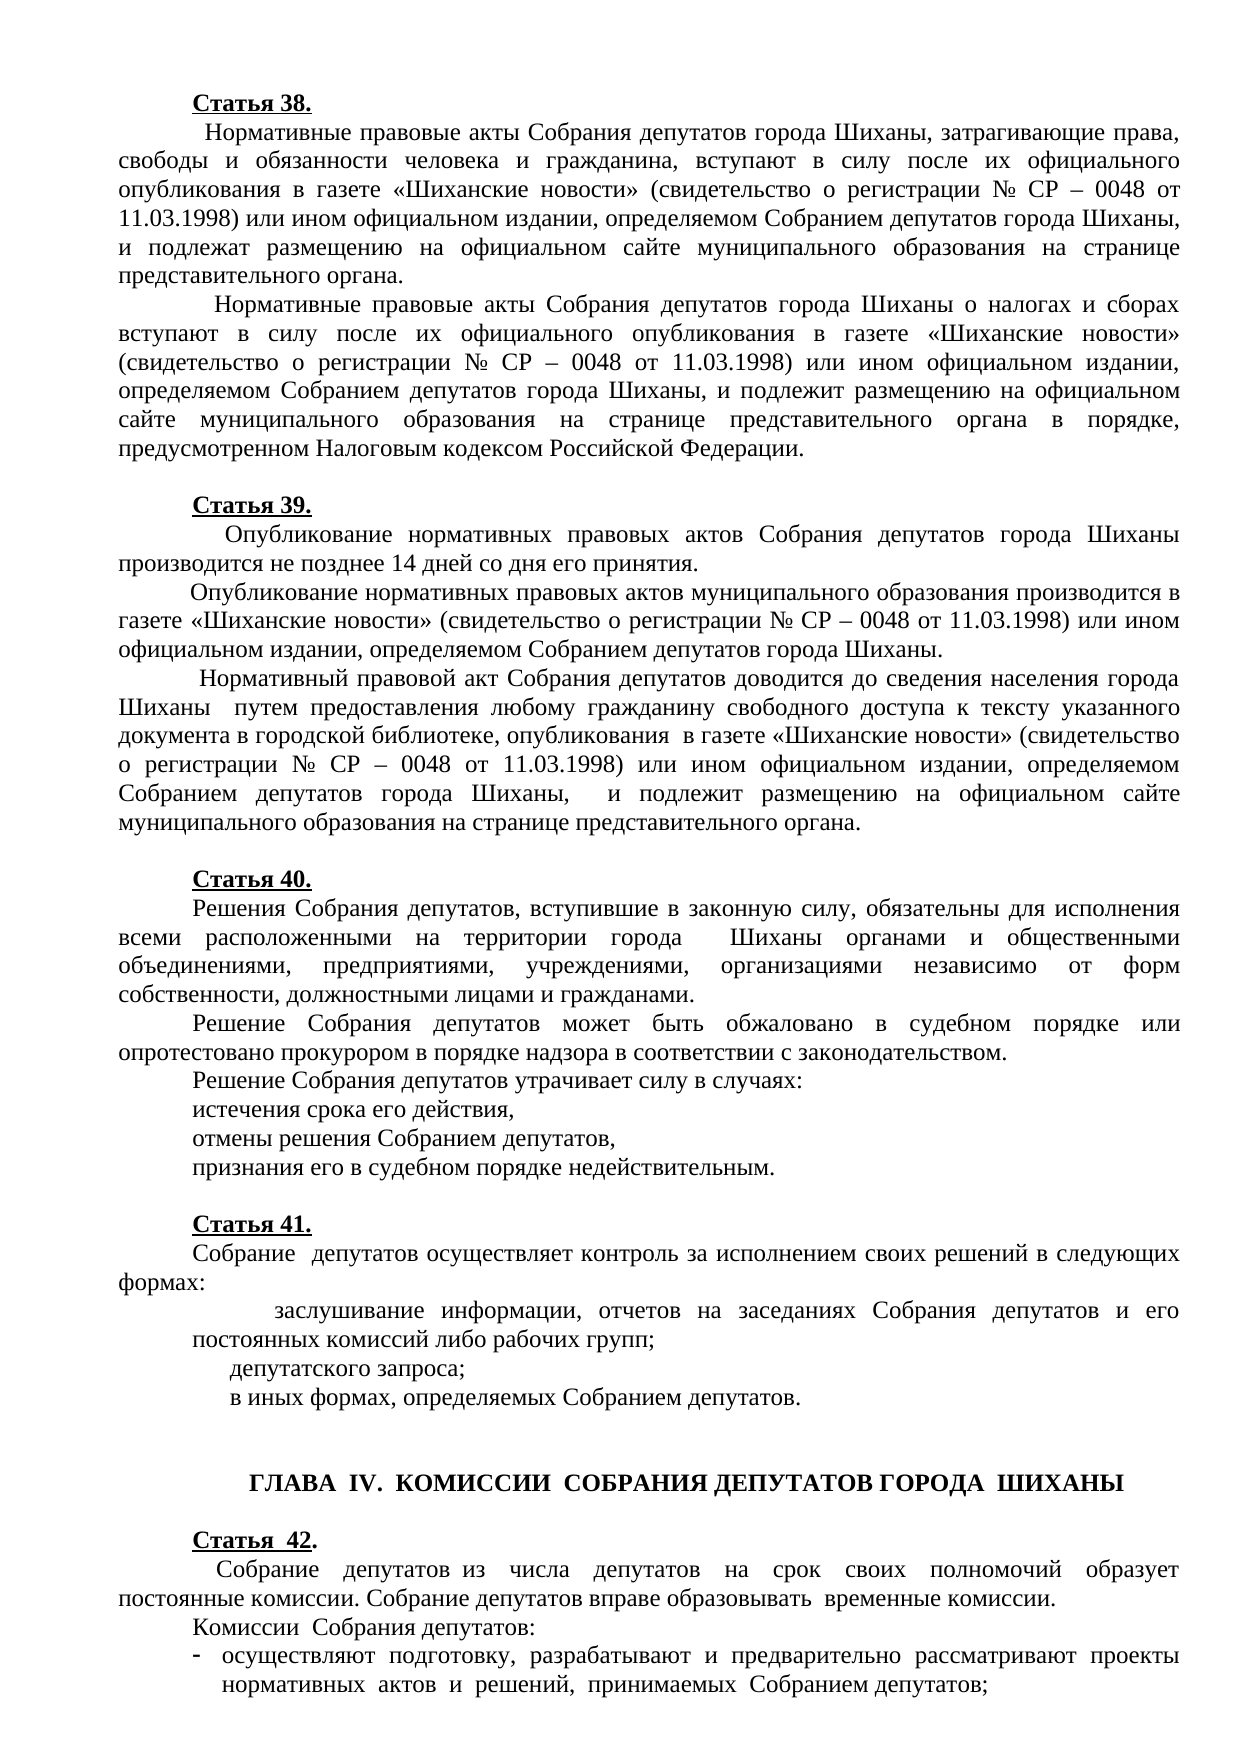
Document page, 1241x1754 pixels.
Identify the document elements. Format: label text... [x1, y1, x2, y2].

text истечения срока его действия, [118, 1094, 1181, 1123]
text ГЛАВА IV. КОМИССИИ СОБРАНИЯ ДЕПУТАТОВ ГОРОДА ШИХАНЫ [118, 1468, 1181, 1497]
text Статья 40. [118, 864, 1181, 893]
text Собрание депутатов осуществляет контроль за исполнением своих решений в следующих формах: [118, 1238, 1181, 1295]
text признания его в судебном порядке недействительным. [118, 1152, 1181, 1180]
text Статья 42. [118, 1525, 1181, 1554]
text депутатского запроса; [229, 1353, 1181, 1382]
text Статья 41. [118, 1209, 1181, 1238]
text заслушивание информации, отчетов на заседаниях Собрания депутатов и его постоянных комиссий либо рабочих групп; [192, 1295, 1181, 1353]
text Статья 39. [118, 490, 1181, 519]
text Статья 38. [118, 88, 1181, 117]
text Комиссии Собрания депутатов: [118, 1612, 1181, 1640]
text Нормативные правовые акты Собрания депутатов города Шиханы, затрагивающие права, свободы и обязанности человека и гражданина, вступают в силу после их официального опубликования в газете «Шиханские новости» (свидетельство о регистрации № СР – 0048 от 11.03.1998) или ином официальном издании, определяемом Собранием депутатов города Шиханы, и подлежат размещению на официальном сайте муниципального образования на странице представительного органа. [118, 117, 1181, 289]
text отмены решения Собранием депутатов, [118, 1123, 1181, 1152]
text Опубликование нормативных правовых актов Собрания депутатов города Шиханы производится не позднее 14 дней со дня его принятия. [118, 519, 1181, 577]
text Опубликование нормативных правовых актов муниципального образования производится в газете «Шиханские новости» (свидетельство о регистрации № СР – 0048 от 11.03.1998) или ином официальном издании, определяемом Собранием депутатов города Шиханы. [118, 577, 1181, 663]
text Решение Собрания депутатов утрачивает силу в случаях: [118, 1065, 1181, 1094]
text Решение Собрания депутатов может быть обжаловано в судебном порядке или опротестовано прокурором в порядке надзора в соответствии с законодательством. [118, 1008, 1181, 1065]
text Собрание депутатов из числа депутатов на срок своих полномочий образует постоянные комиссии. Собрание депутатов вправе образовывать временные комиссии. [118, 1554, 1181, 1612]
text Решения Собрания депутатов, вступившие в законную силу, обязательны для исполнения всеми расположенными на территории города Шиханы органами и общественными объединениями, предприятиями, учреждениями, организациями независимо от форм собственности, должностными лицами и гражданами. [118, 893, 1181, 1008]
list осуществляют подготовку, разрабатывают и предварительно рассматривают проекты нормативных актов и решений, принимаемых Собранием депутатов; [192, 1640, 1181, 1698]
text в иных формах, определяемых Собранием депутатов. [229, 1382, 1181, 1410]
text Нормативный правовой акт Собрания депутатов доводится до сведения населения города Шиханы путем предоставления любому гражданину свободного доступа к тексту указанного документа в городской библиотеке, опубликования в газете «Шиханские новости» (свидетельство о регистрации № СР – 0048 от 11.03.1998) или ином официальном издании, определяемом Собранием депутатов города Шиханы, и подлежит размещению на официальном сайте муниципального образования на странице представительного органа. [118, 663, 1181, 835]
text Нормативные правовые акты Собрания депутатов города Шиханы о налогах и сборах вступают в силу после их официального опубликования в газете «Шиханские новости» (свидетельство о регистрации № СР – 0048 от 11.03.1998) или ином официальном издании, определяемом Собранием депутатов города Шиханы, и подлежит размещению на официальном сайте муниципального образования на странице представительного органа в порядке, предусмотренном Налоговым кодексом Российской Федерации. [118, 289, 1181, 462]
